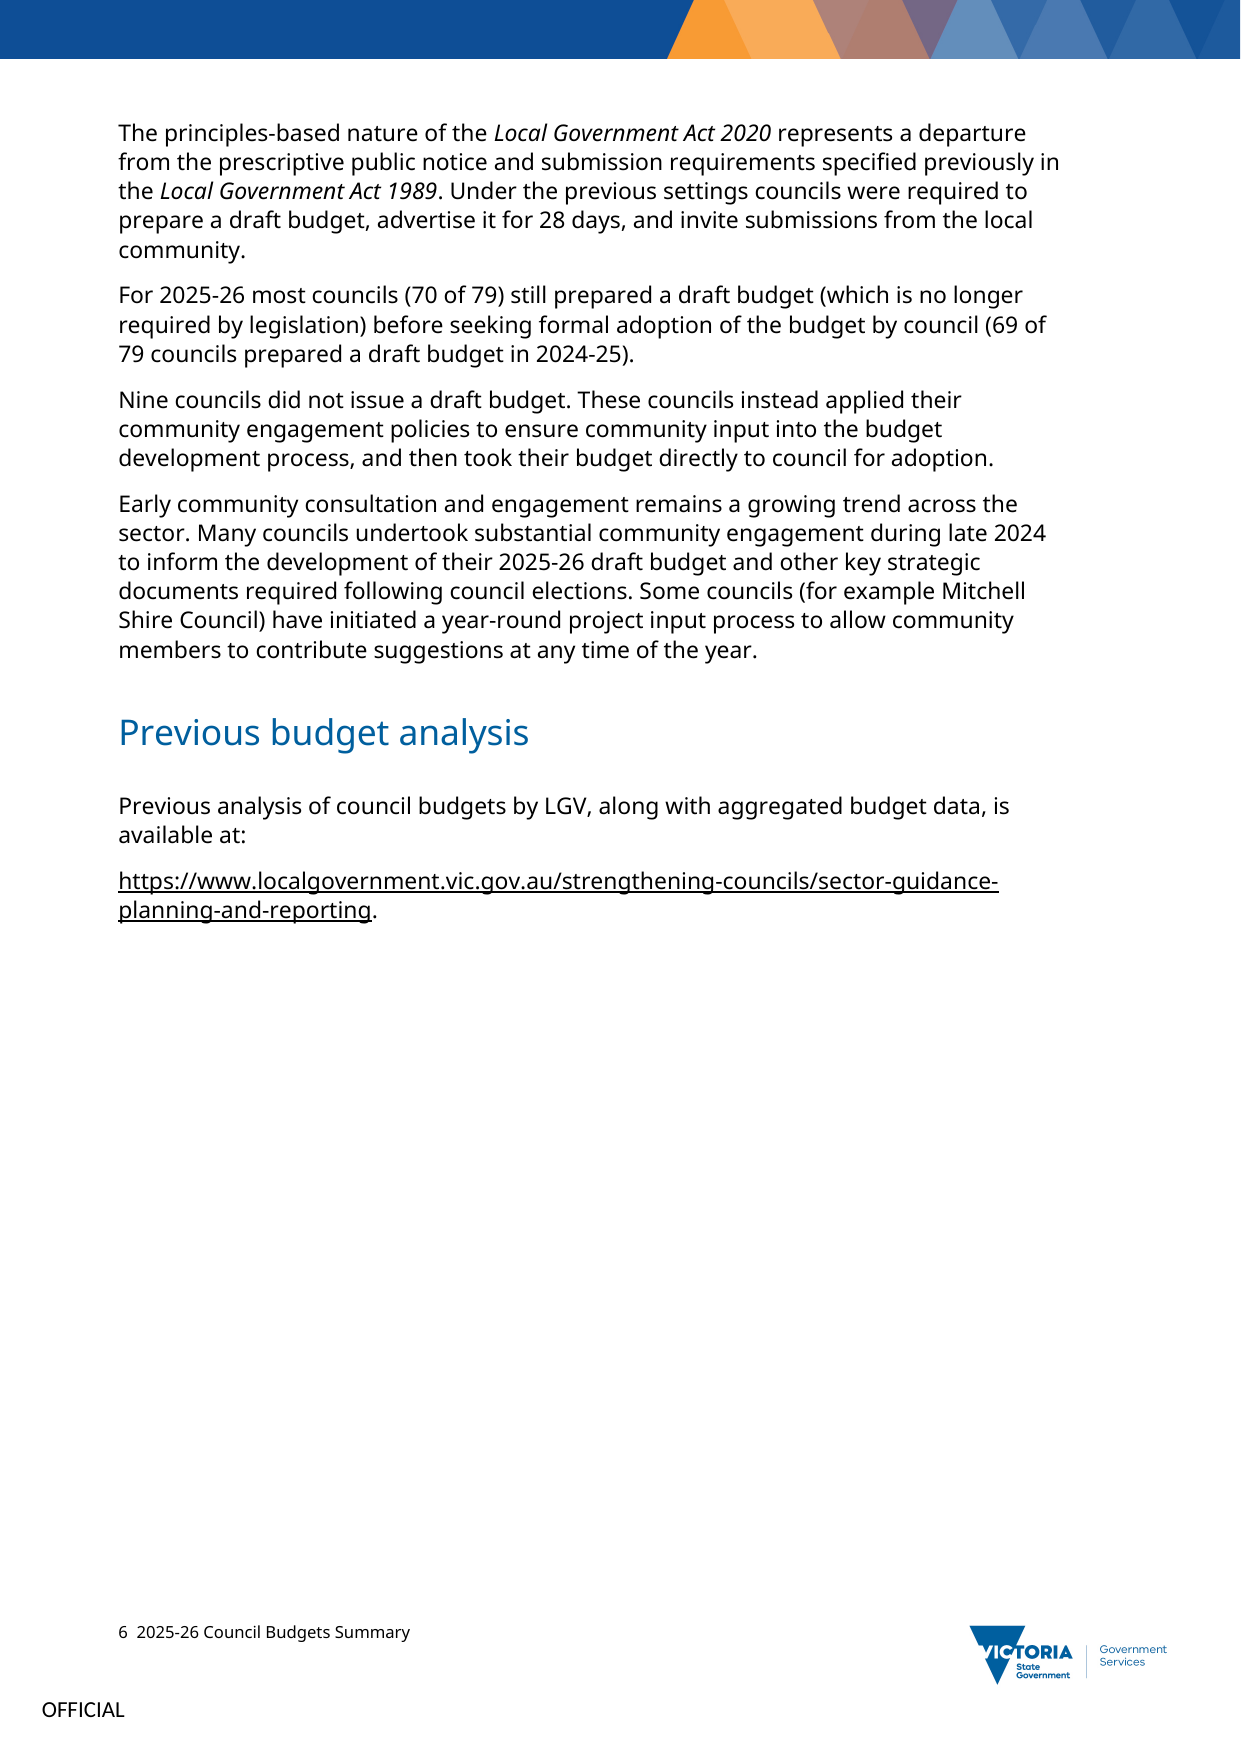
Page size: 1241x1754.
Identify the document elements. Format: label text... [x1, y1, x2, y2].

text Previous analysis of council budgets by LGV, along with aggregated budget data, is available at: [118, 791, 1063, 849]
picture [0, 1608, 1241, 1754]
text Early community consultation and engagement remains a growing trend across the sector. Many councils undertook substantial community engagement during late 2024 to inform the development of their 2025-26 draft budget and other key strategic documents required following council elections. Some councils (for example Mitchell Shire Council) have initiated a year-round project input process to allow community members to contribute suggestions at any time of the year. [118, 489, 1063, 664]
subtitle Previous budget analysis [118, 714, 945, 753]
text The principles-based nature of the Local Government Act 2020 represents a departure from the prescriptive public notice and submission requirements specified previously in the Local Government Act 1989. Under the previous settings councils were required to prepare a draft budget, advertise it for 28 days, and invite submissions from the local community. [118, 118, 1063, 264]
picture [0, 0, 1241, 59]
text Nine councils did not issue a draft budget. These councils instead applied their community engagement policies to ensure community input into the budget development process, and then took their budget directly to council for adoption. [118, 385, 1063, 472]
text For 2025-26 most councils (70 of 79) still prepared a draft budget (which is no longer required by legislation) before seeking formal adoption of the budget by council (69 of 79 councils prepared a draft budget in 2024-25). [118, 281, 1063, 368]
text https://www.localgovernment.vic.gov.au/strengthening-councils/sector-guidance-planning-and-reporting. [118, 866, 1063, 924]
